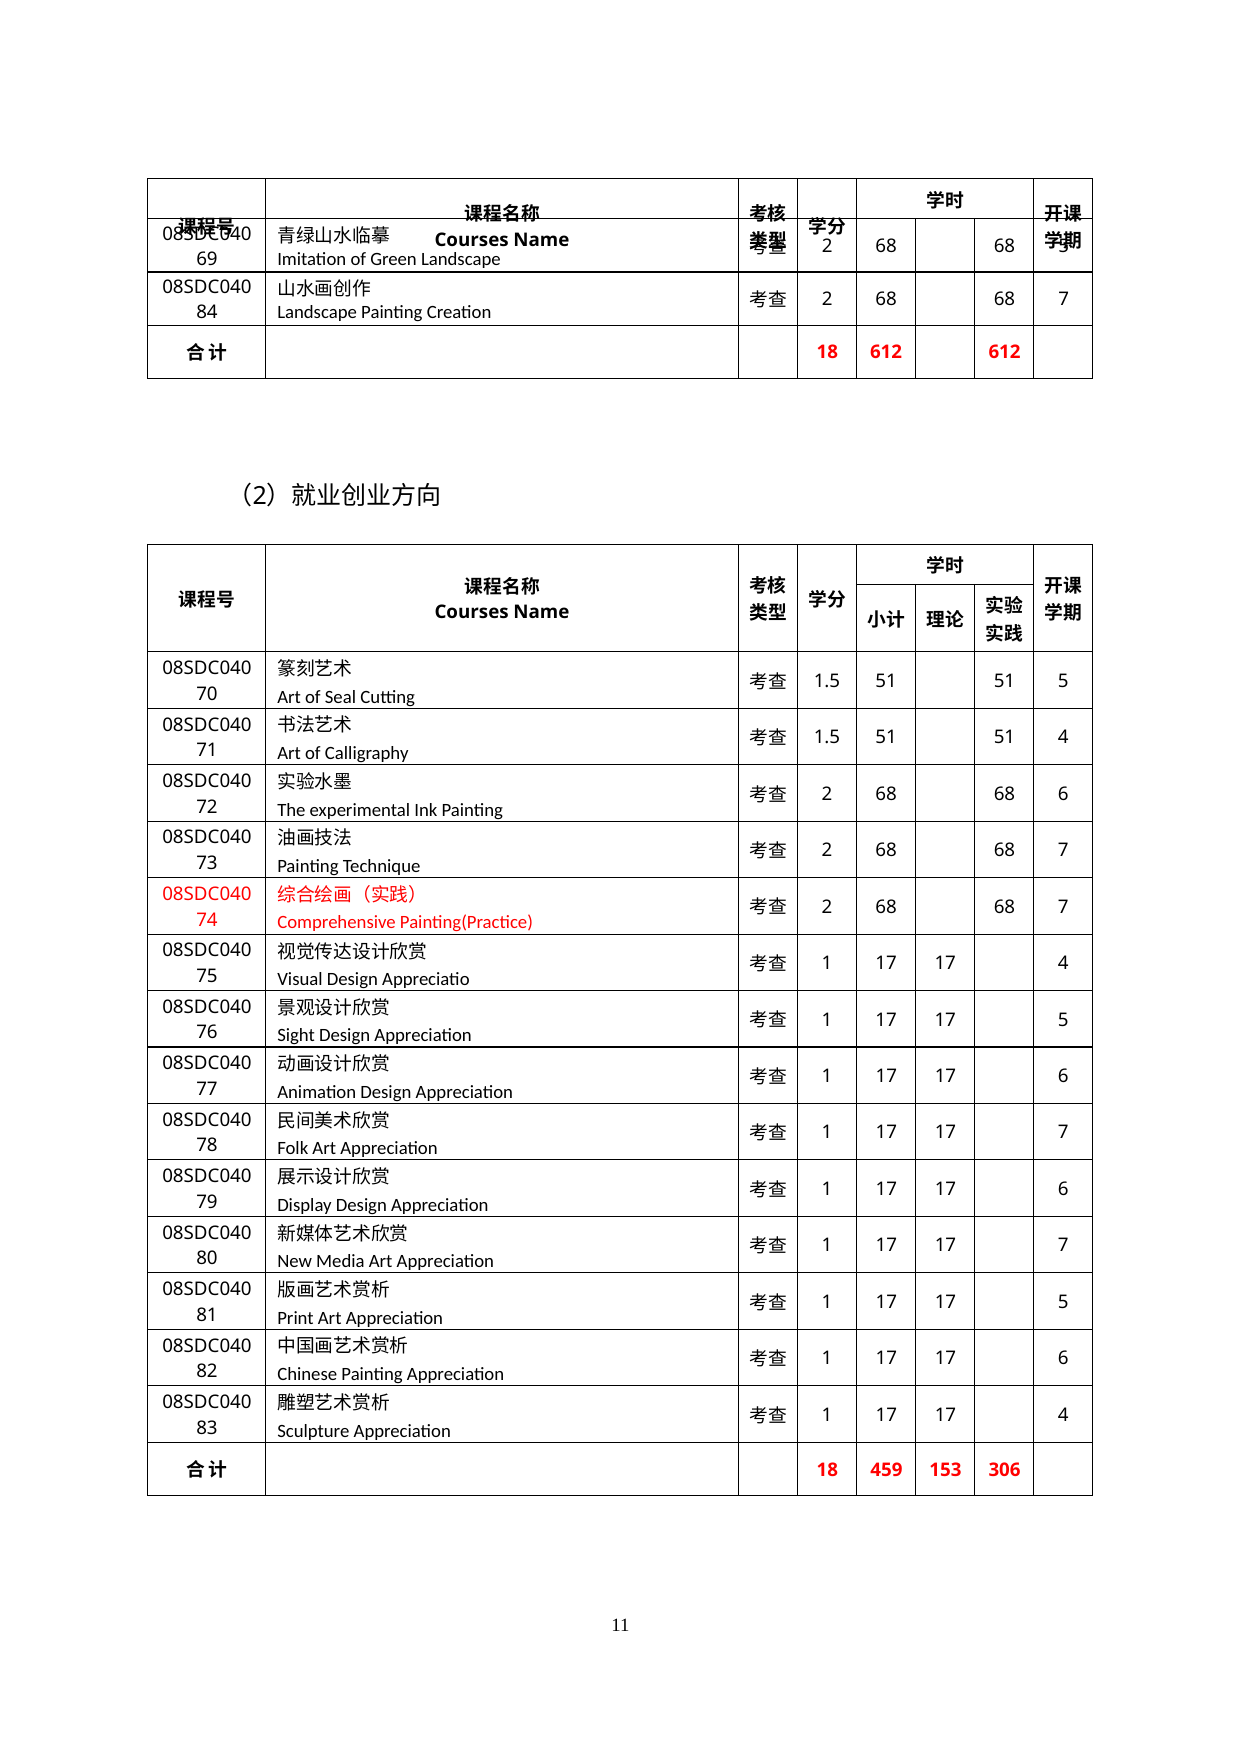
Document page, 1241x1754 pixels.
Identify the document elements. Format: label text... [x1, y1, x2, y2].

table_cell 油画技法 Painting Technique [266, 822, 738, 877]
table_cell 中国画艺术赏析 Chinese Painting Appreciation [266, 1330, 738, 1385]
table_cell [739, 326, 797, 378]
table_header 学分 [798, 545, 856, 651]
table_cell 18 [798, 326, 856, 378]
table_cell 青绿山水临摹 Imitation of Green Landscape [266, 219, 738, 271]
table_cell 51 [857, 652, 915, 708]
table_cell 68 [975, 822, 1033, 877]
table_cell 考查 [739, 1160, 797, 1216]
table_cell 17 [857, 1104, 915, 1159]
table_cell 民间美术欣赏 Folk Art Appreciation [266, 1104, 738, 1159]
table_cell 68 [975, 878, 1033, 933]
table_cell 6 [1034, 765, 1092, 821]
table_cell 17 [916, 1386, 974, 1442]
table_cell 景观设计欣赏 Sight Design Appreciation [266, 991, 738, 1046]
table_header 课程号 [148, 179, 265, 218]
table_cell 考查 [739, 878, 797, 933]
table_header 开课 学期 [1034, 179, 1092, 218]
table_cell [916, 219, 974, 271]
table_cell 合 计 [148, 326, 265, 378]
table_cell 实验 实践 [975, 585, 1033, 651]
table_cell 2 [798, 765, 856, 821]
table_cell 4 [1034, 709, 1092, 764]
table_cell 5 [1034, 1273, 1092, 1329]
table_cell 08SDC04079 [148, 1160, 265, 1216]
table_cell [975, 1330, 1033, 1385]
table_header 考核 类型 [739, 179, 797, 218]
table_cell 1 [798, 1386, 856, 1442]
table_cell 考查 [739, 1273, 797, 1329]
table_cell 1.5 [798, 652, 856, 708]
table_cell 17 [916, 991, 974, 1046]
table_cell 08SDC04084 [148, 273, 265, 324]
table_cell 实验水墨 The experimental Ink Painting [266, 765, 738, 821]
table_cell 小计 [857, 585, 915, 651]
table_cell 306 [975, 1443, 1033, 1495]
table_cell 考查 [739, 1217, 797, 1272]
table_cell [916, 326, 974, 378]
table_cell 6 [1034, 1330, 1092, 1385]
table_cell 17 [857, 935, 915, 990]
table_cell [975, 1104, 1033, 1159]
table_cell 2 [798, 878, 856, 933]
table_cell 1 [798, 935, 856, 990]
table_header 学时 [857, 545, 1033, 584]
table_cell 考查 [739, 219, 797, 271]
table_cell 08SDC04078 [148, 1104, 265, 1159]
table_cell [975, 1217, 1033, 1272]
table_header 课程名称 Courses Name [266, 179, 738, 218]
table_cell 考查 [739, 709, 797, 764]
table_cell 08SDC04082 [148, 1330, 265, 1385]
table_cell 动画设计欣赏 Animation Design Appreciation [266, 1048, 738, 1103]
table_cell 612 [857, 326, 915, 378]
table_cell 68 [975, 765, 1033, 821]
table_cell [916, 822, 974, 877]
table_header 学分 [798, 179, 856, 218]
table_cell 51 [975, 709, 1033, 764]
table_cell 7 [1034, 1217, 1092, 1272]
table_cell 2 [798, 219, 856, 271]
table_cell 08SDC04083 [148, 1386, 265, 1442]
table_cell 5 [1034, 652, 1092, 708]
table_cell 153 [916, 1443, 974, 1495]
table_cell 考查 [739, 273, 797, 324]
table_cell 08SDC04071 [148, 709, 265, 764]
table_cell 51 [975, 652, 1033, 708]
table_cell 考查 [739, 1104, 797, 1159]
table_cell [975, 935, 1033, 990]
table_header 考核 类型 [739, 545, 797, 651]
table_cell 17 [857, 1273, 915, 1329]
table_cell 17 [916, 935, 974, 990]
table_cell [739, 1443, 797, 1495]
table_cell [1034, 1443, 1092, 1495]
table_cell 17 [916, 1330, 974, 1385]
table_cell 4 [1034, 1386, 1092, 1442]
table_cell 68 [857, 273, 915, 324]
table_cell 17 [857, 1217, 915, 1272]
table_cell 17 [857, 1160, 915, 1216]
table_cell 17 [916, 1273, 974, 1329]
table_header 学时 [857, 179, 1033, 218]
table_cell 08SDC04077 [148, 1048, 265, 1103]
table_cell [916, 878, 974, 933]
table_cell 18 [798, 1443, 856, 1495]
table_cell 17 [916, 1048, 974, 1103]
text （2）就业创业方向 [177, 461, 1063, 526]
table_cell 17 [857, 1048, 915, 1103]
table_cell 459 [857, 1443, 915, 1495]
table_cell 08SDC04080 [148, 1217, 265, 1272]
table_cell 68 [975, 273, 1033, 324]
table_header 课程号 [148, 545, 265, 651]
table_cell 版画艺术赏析 Print Art Appreciation [266, 1273, 738, 1329]
table_cell 1 [798, 1104, 856, 1159]
table_cell [916, 709, 974, 764]
table_header 开课 学期 [1034, 545, 1092, 651]
table_cell [975, 991, 1033, 1046]
table_cell [975, 1048, 1033, 1103]
table_cell 08SDC04073 [148, 822, 265, 877]
table_cell 2 [798, 822, 856, 877]
table_cell 7 [1034, 273, 1092, 324]
table_cell 山水画创作 Landscape Painting Creation [266, 273, 738, 324]
table_cell [266, 1443, 738, 1495]
table_cell [916, 765, 974, 821]
table_cell 5 [1034, 991, 1092, 1046]
table_cell 合 计 [148, 1443, 265, 1495]
table_cell 考查 [739, 1330, 797, 1385]
table_cell 7 [1034, 822, 1092, 877]
table_cell 17 [916, 1104, 974, 1159]
table_cell 2 [798, 273, 856, 324]
table_cell 08SDC04075 [148, 935, 265, 990]
table_cell [1034, 326, 1092, 378]
table_cell 51 [857, 709, 915, 764]
table_cell 17 [916, 1160, 974, 1216]
table_cell 篆刻艺术 Art of Seal Cutting [266, 652, 738, 708]
table_cell 考查 [739, 652, 797, 708]
table_cell 5 [1034, 219, 1092, 271]
table_cell 展示设计欣赏 Display Design Appreciation [266, 1160, 738, 1216]
table_cell 1 [798, 1160, 856, 1216]
table_cell 综合绘画（实践） Comprehensive Painting(Practice) [266, 878, 738, 933]
table_cell 17 [857, 1330, 915, 1385]
table_cell 1 [798, 1217, 856, 1272]
table_cell 17 [916, 1217, 974, 1272]
table_cell 7 [1034, 1104, 1092, 1159]
table_header 课程名称 Courses Name [266, 545, 738, 651]
table_cell 68 [857, 878, 915, 933]
table_cell [916, 273, 974, 324]
table_cell [975, 1273, 1033, 1329]
table_cell 1 [798, 1273, 856, 1329]
table_cell 08SDC04069 [148, 219, 265, 271]
table_cell 雕塑艺术赏析 Sculpture Appreciation [266, 1386, 738, 1442]
table_cell 6 [1034, 1048, 1092, 1103]
table_cell 08SDC04074 [148, 878, 265, 933]
table_cell 68 [975, 219, 1033, 271]
table_cell 4 [1034, 935, 1092, 990]
table_cell 7 [1034, 878, 1092, 933]
table_cell 视觉传达设计欣赏 Visual Design Appreciatio [266, 935, 738, 990]
table_cell 理论 [916, 585, 974, 651]
table_cell 68 [857, 765, 915, 821]
table_cell 1 [798, 1330, 856, 1385]
table_cell 考查 [739, 765, 797, 821]
table_cell 书法艺术 Art of Calligraphy [266, 709, 738, 764]
table_cell 68 [857, 219, 915, 271]
table_cell 考查 [739, 1386, 797, 1442]
table_cell 17 [857, 1386, 915, 1442]
table_cell 17 [857, 991, 915, 1046]
table_cell [266, 326, 738, 378]
table_cell 08SDC04076 [148, 991, 265, 1046]
table_cell 考查 [739, 935, 797, 990]
table_cell 08SDC04072 [148, 765, 265, 821]
table_cell 1 [798, 991, 856, 1046]
table_cell 1 [798, 1048, 856, 1103]
table_cell 68 [857, 822, 915, 877]
table_cell 08SDC04081 [148, 1273, 265, 1329]
table_cell [916, 652, 974, 708]
table_cell 08SDC04070 [148, 652, 265, 708]
table_cell 新媒体艺术欣赏 New Media Art Appreciation [266, 1217, 738, 1272]
table_cell [975, 1160, 1033, 1216]
table_cell 612 [975, 326, 1033, 378]
table_cell 考查 [739, 822, 797, 877]
table_cell [975, 1386, 1033, 1442]
table_cell 1.5 [798, 709, 856, 764]
table_cell 考查 [739, 1048, 797, 1103]
table_cell 6 [1034, 1160, 1092, 1216]
table_cell 考查 [739, 991, 797, 1046]
